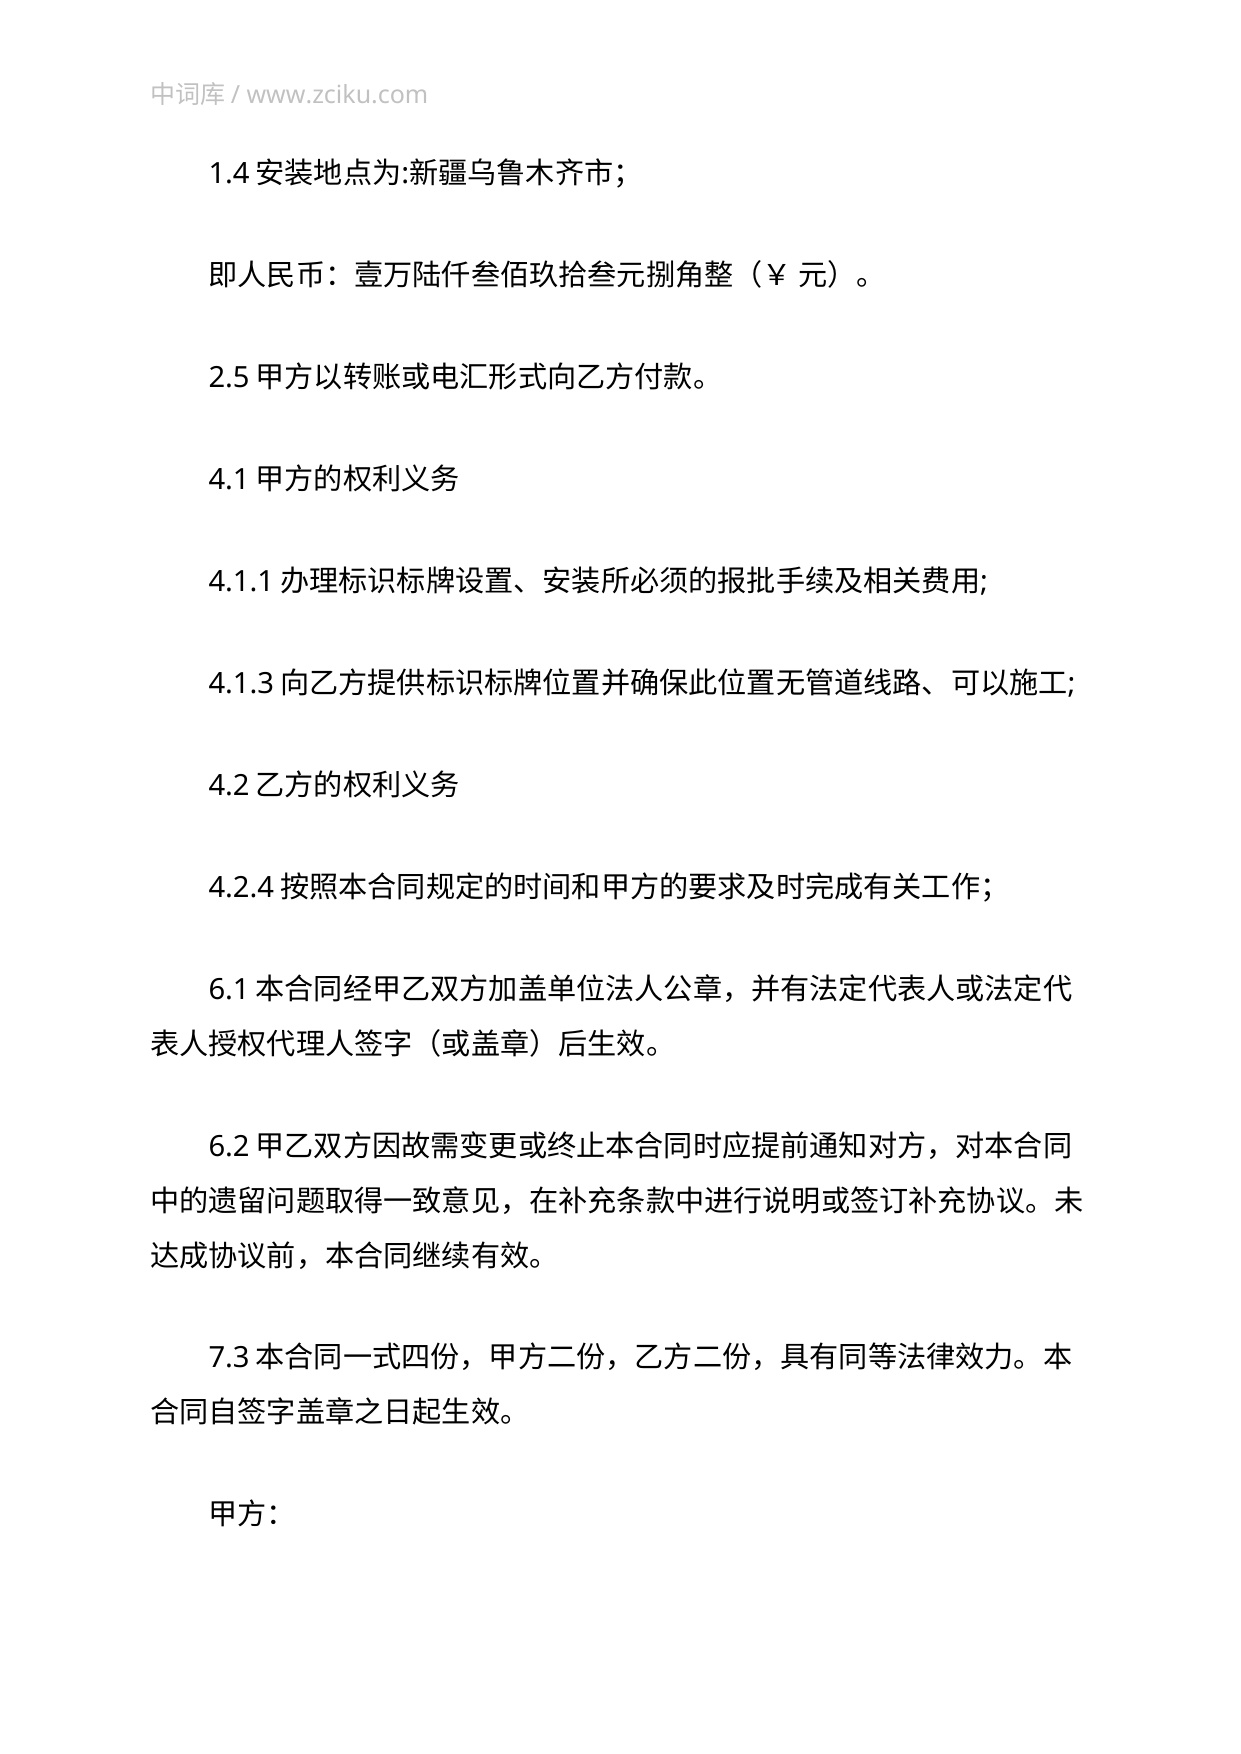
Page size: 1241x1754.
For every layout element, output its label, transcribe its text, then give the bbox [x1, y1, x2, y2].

text 4.1.3向乙方提供标识标牌位置并确保此位置无管道线路、可以施工; [150, 660, 1090, 702]
text 7.3本合同一式四份，甲方二份，乙方二份，具有同等法律效力。本合同自签字盖章之日起生效。 [150, 1334, 1090, 1431]
text 甲方： [150, 1491, 1090, 1533]
text 4.1甲方的权利义务 [150, 456, 1090, 498]
text 4.1.1办理标识标牌设置、安装所必须的报批手续及相关费用; [150, 558, 1090, 600]
text 即人民币：壹万陆仟叁佰玖拾叁元捌角整（￥ 元）。 [150, 252, 1090, 294]
text 4.2乙方的权利义务 [150, 762, 1090, 804]
text 1.4安装地点为:新疆乌鲁木齐市； [150, 150, 1090, 192]
text 6.1本合同经甲乙双方加盖单位法人公章，并有法定代表人或法定代表人授权代理人签字（或盖章）后生效。 [150, 966, 1090, 1063]
text 6.2甲乙双方因故需变更或终止本合同时应提前通知对方，对本合同中的遗留问题取得一致意见，在补充条款中进行说明或签订补充协议。未达成协议前，本合同继续有效。 [150, 1122, 1090, 1274]
text 2.5甲方以转账或电汇形式向乙方付款。 [150, 354, 1090, 396]
text 4.2.4按照本合同规定的时间和甲方的要求及时完成有关工作； [150, 864, 1090, 906]
